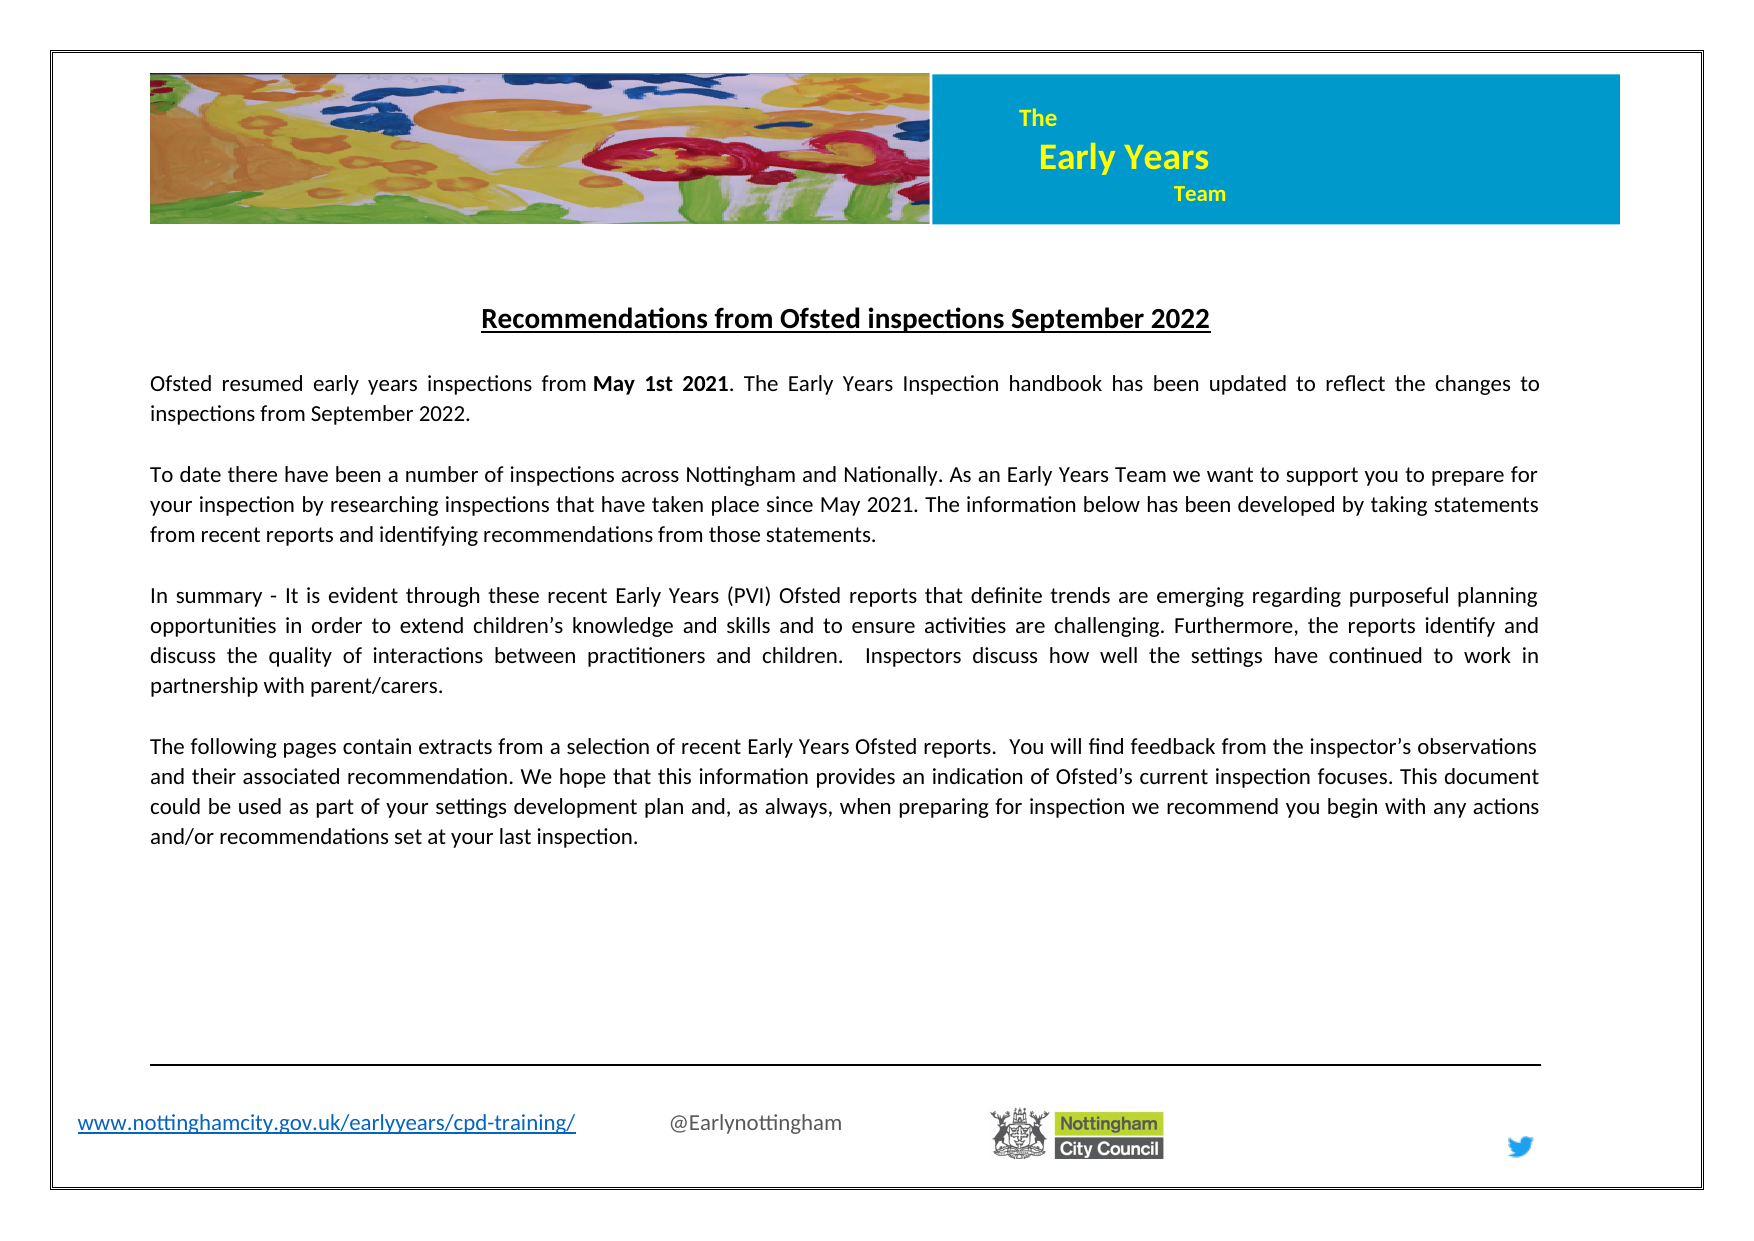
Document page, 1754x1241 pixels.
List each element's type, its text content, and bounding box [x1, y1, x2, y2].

text To date there have been a number of inspections across Nottingham and Nationally. As an Early Years Team we want to support you to prepare for your inspection by researching inspections that have taken place since May 2021. The information below has been developed by taking statements from recent reports and identifying recommendations from those statements. [150, 460, 1541, 548]
text Ofsted resumed early years inspections from May 1st 2021. The Early Years Inspection handbook has been updated to reflect the changes to inspections from September 2022. [150, 369, 1541, 427]
picture [1500, 1127, 1542, 1167]
text In summary - It is evident through these recent Early Years (PVI) Ofsted reports that definite trends are emerging regarding purposeful planning opportunities in order to extend children’s knowledge and skills and to ensure activities are challenging. Furthermore, the reports identify and discuss the quality of interactions between practitioners and children. Inspectors discuss how well the settings have continued to work in partnership with parent/carers. [150, 581, 1541, 699]
text The following pages contain extracts from a selection of recent Early Years Ofsted reports. You will find feedback from the inspector’s observations and their associated recommendation. We hope that this information provides an indication of Ofsted’s current inspection focuses. This document could be used as part of your settings development plan and, as always, when preparing for inspection we recommend you begin with any actions and/or recommendations set at your last inspection. [150, 732, 1541, 850]
picture [150, 73, 930, 224]
text Recommendations from Ofsted inspections September 2022 [150, 301, 1541, 336]
